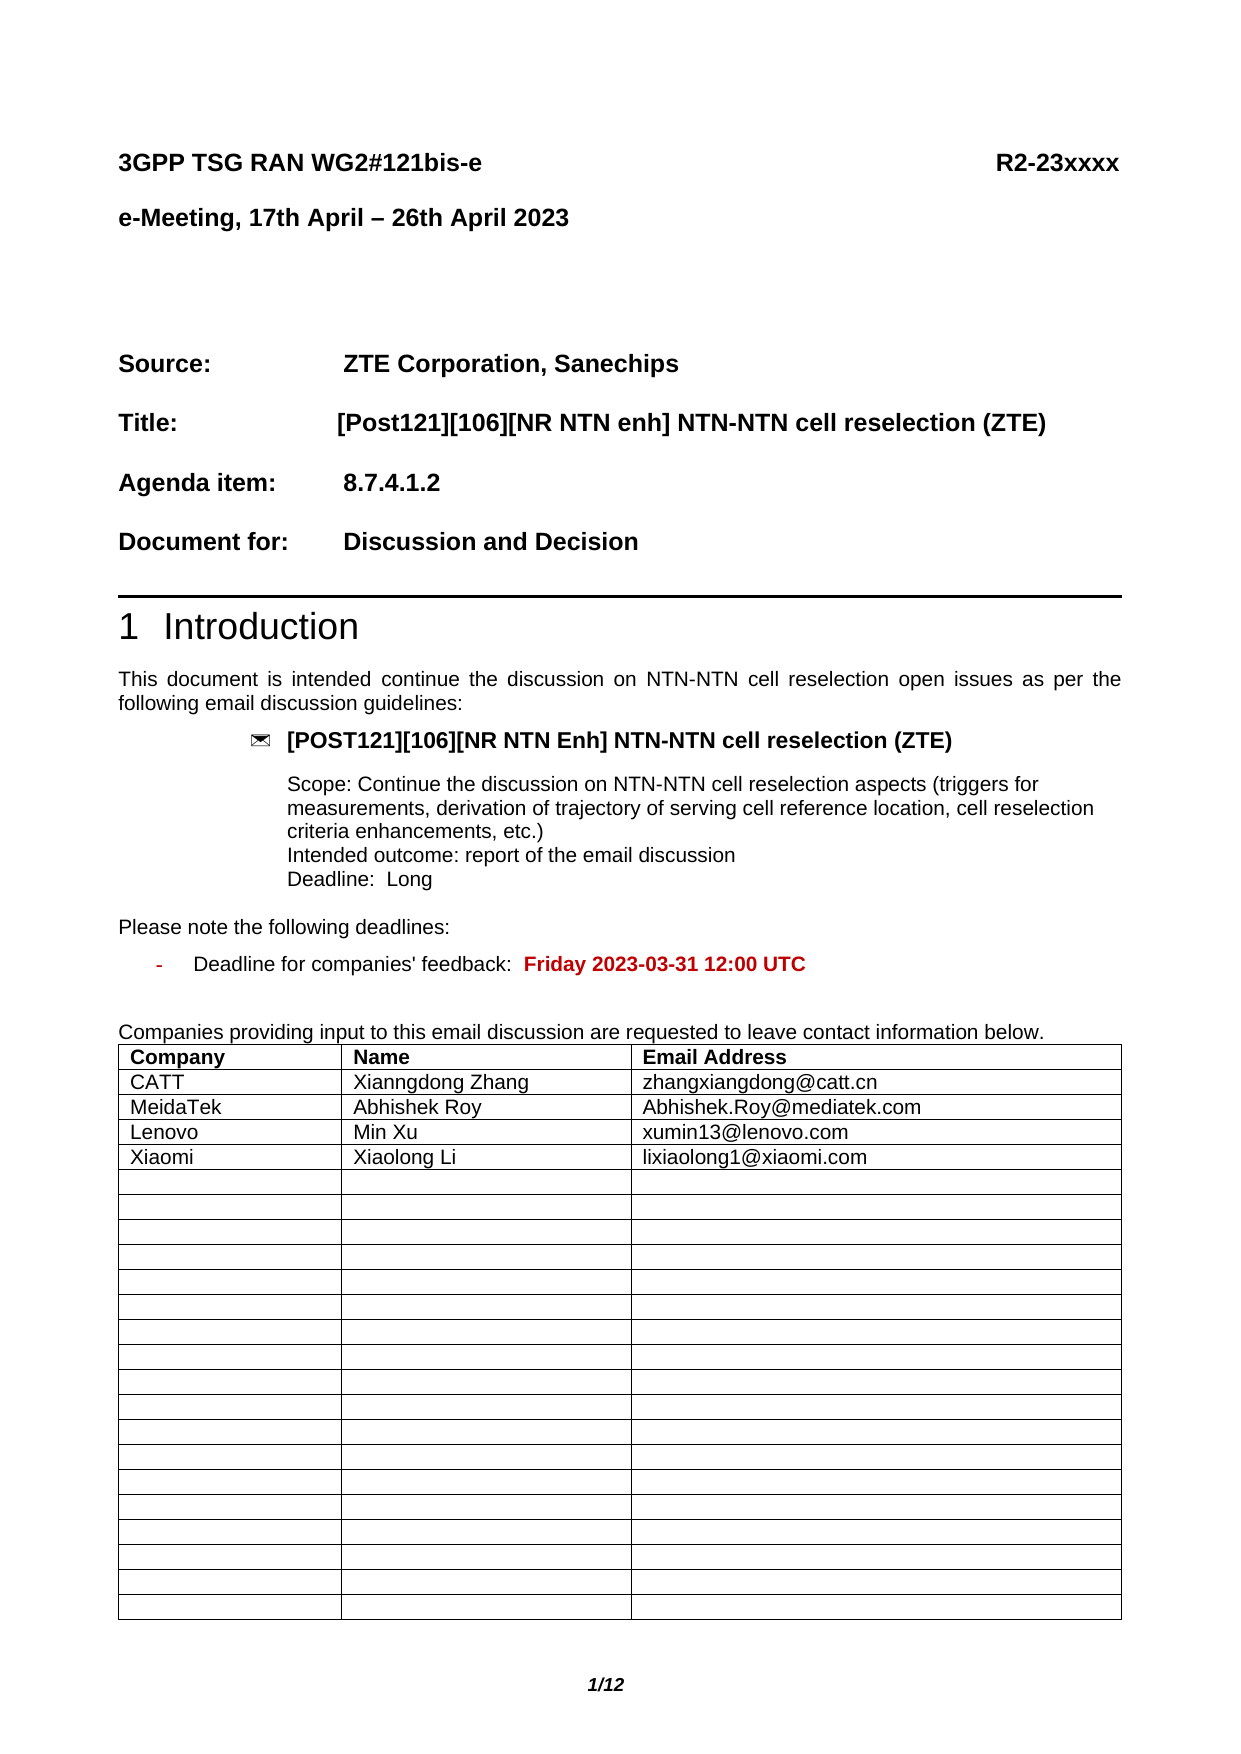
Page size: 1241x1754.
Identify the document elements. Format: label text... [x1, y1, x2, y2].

table_cell Min Xu [342, 1120, 631, 1144]
table_cell [119, 1220, 341, 1244]
table_header Company [119, 1045, 341, 1069]
table_cell [632, 1220, 1121, 1244]
table_cell [342, 1220, 631, 1244]
table_cell [342, 1395, 631, 1419]
table_cell [632, 1595, 1121, 1619]
table_cell [632, 1520, 1121, 1544]
text Companies providing input to this email discussion are requested to leave contact information below. [118, 1020, 1122, 1044]
table_header Name [342, 1045, 631, 1069]
table_cell [119, 1320, 341, 1344]
table_cell Abhishek.Roy@mediatek.com [632, 1095, 1121, 1119]
text Title: [Post121][106][NR NTN enh] NTN-NTN cell reselection (ZTE) [118, 408, 1122, 437]
table_cell [119, 1345, 341, 1369]
subtitle Introduction [118, 598, 1122, 648]
table_cell [342, 1320, 631, 1344]
table_cell [632, 1245, 1121, 1269]
table_cell [342, 1345, 631, 1369]
table_cell [119, 1595, 341, 1619]
table_cell CATT [119, 1070, 341, 1094]
table_cell zhangxiangdong@catt.cn [632, 1070, 1121, 1094]
table_cell [632, 1270, 1121, 1294]
text 3GPP TSG RAN WG2#121bis-e R2-23xxxx [118, 148, 1122, 176]
table_cell [342, 1570, 631, 1594]
text e-Meeting, 17th April – 26th April 2023 [118, 203, 1122, 318]
table_cell [342, 1170, 631, 1194]
table_cell [342, 1495, 631, 1519]
table_cell Lenovo [119, 1120, 341, 1144]
table_cell [632, 1570, 1121, 1594]
list Deadline for companies' feedback: Friday 2023-03-31 12:00 UTC [156, 952, 1122, 976]
table_cell [632, 1170, 1121, 1194]
table_cell [119, 1395, 341, 1419]
table_cell [632, 1195, 1121, 1219]
table_cell [342, 1420, 631, 1444]
table_cell [342, 1270, 631, 1294]
table_cell [342, 1195, 631, 1219]
text [POST121][106][NR NTN Enh] NTN-NTN cell reselection (ZTE) [249, 727, 1122, 753]
table_cell [119, 1195, 341, 1219]
text This document is intended continue the discussion on NTN-NTN cell reselection open issues as per the following email discussion guidelines: [118, 666, 1122, 714]
table_cell [632, 1445, 1121, 1469]
table_cell MeidaTek [119, 1095, 341, 1119]
table_cell [632, 1545, 1121, 1569]
text Intended outcome: report of the email discussion [287, 843, 1122, 867]
table_cell [119, 1420, 341, 1444]
table_cell Xianngdong Zhang [342, 1070, 631, 1094]
table_cell [342, 1245, 631, 1269]
text Deadline: Long [287, 867, 1122, 891]
table_cell [342, 1545, 631, 1569]
table_cell [119, 1445, 341, 1469]
table_cell [632, 1395, 1121, 1419]
text Agenda item: 8.7.4.1.2 [118, 468, 1122, 496]
table_cell [119, 1245, 341, 1269]
table_cell [632, 1370, 1121, 1394]
table_cell [632, 1495, 1121, 1519]
table_cell [342, 1520, 631, 1544]
text Document for: Discussion and Decision [118, 527, 1122, 556]
text Please note the following deadlines: [118, 915, 1122, 939]
table_cell Abhishek Roy [342, 1095, 631, 1119]
table_cell [119, 1270, 341, 1294]
table_cell [119, 1170, 341, 1194]
table_cell [632, 1420, 1121, 1444]
table_cell [119, 1545, 341, 1569]
table_cell [119, 1495, 341, 1519]
table_cell [119, 1520, 341, 1544]
table_cell [119, 1295, 341, 1319]
table_cell [119, 1570, 341, 1594]
table_cell [342, 1445, 631, 1469]
table_cell [342, 1470, 631, 1494]
table_cell [119, 1370, 341, 1394]
table_cell [632, 1320, 1121, 1344]
table_cell Xiaolong Li [342, 1145, 631, 1169]
text Source: ZTE Corporation, Sanechips [118, 349, 1122, 378]
table_cell Xiaomi [119, 1145, 341, 1169]
table_cell [632, 1470, 1121, 1494]
table_cell lixiaolong1@xiaomi.com [632, 1145, 1121, 1169]
table_cell [342, 1295, 631, 1319]
text Scope: Continue the discussion on NTN-NTN cell reselection aspects (triggers for measurements, derivation of trajectory of serving cell reference location, cell reselection criteria enhancements, etc.) [287, 771, 1122, 843]
table_cell [342, 1370, 631, 1394]
table_cell [632, 1295, 1121, 1319]
table_cell [342, 1595, 631, 1619]
table_cell xumin13@lenovo.com [632, 1120, 1121, 1144]
table_header Email Address [632, 1045, 1121, 1069]
table_cell [632, 1345, 1121, 1369]
table_cell [119, 1470, 341, 1494]
